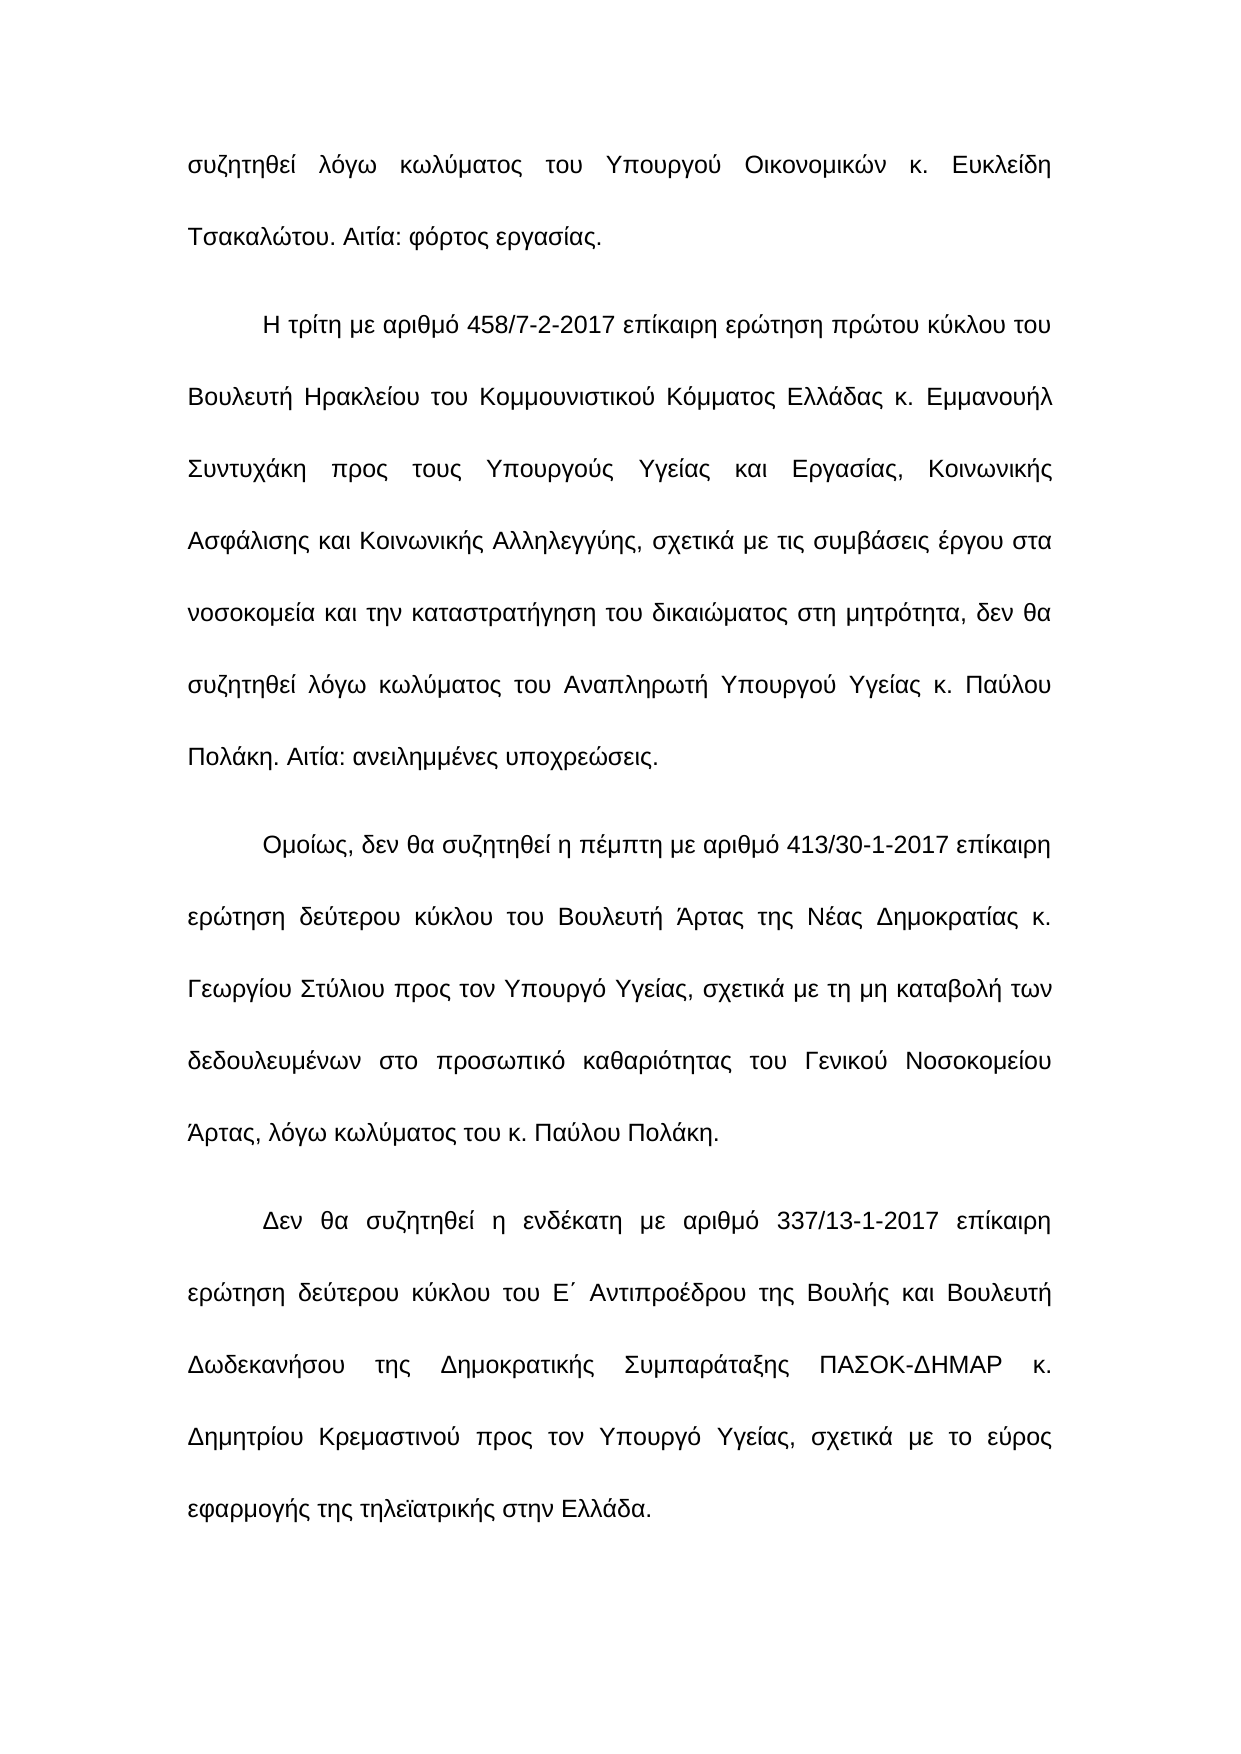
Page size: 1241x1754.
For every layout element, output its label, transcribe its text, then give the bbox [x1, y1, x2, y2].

text Ομοίως, δεν θα συζητηθεί η πέμπτη με αριθμό 413/30-1-2017 επίκαιρη ερώτηση δεύτερου κύκλου του Βουλευτή Άρτας της Νέας Δημοκρατίας κ. Γεωργίου Στύλιου προς τον Υπουργό Υγείας, σχετικά με τη μη καταβολή των δεδουλευμένων στο προσωπικό καθαριότητας του Γενικού Νοσοκομείου Άρτας, λόγω κωλύματος του κ. Παύλου Πολάκη. [187, 830, 1053, 1146]
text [187, 150, 1053, 251]
text Δεν θα συζητηθεί η ενδέκατη με αριθμό 337/13-1-2017 επίκαιρη ερώτηση δεύτερου κύκλου του Ε΄ Αντιπροέδρου της Βουλής και Βουλευτή Δωδεκανήσου της Δημοκρατικής Συμπαράταξης ΠΑΣΟΚ-ΔΗΜΑΡ κ. Δημητρίου Κρεμαστινού προς τον Υπουργό Υγείας, σχετικά με το εύρος εφαρμογής της τηλεϊατρικής στην Ελλάδα. [187, 1206, 1053, 1522]
text Η τρίτη με αριθμό 458/7-2-2017 επίκαιρη ερώτηση πρώτου κύκλου του Βουλευτή Ηρακλείου του Κομμουνιστικού Κόμματος Ελλάδας κ. Εμμανουήλ Συντυχάκη προς τους Υπουργούς Υγείας και Εργασίας, Κοινωνικής Ασφάλισης και Κοινωνικής Αλληλεγγύης, σχετικά με τις συμβάσεις έργου στα νοσοκομεία και την καταστρατήγηση του δικαιώματος στη μητρότητα, δεν θα συζητηθεί λόγω κωλύματος του Αναπληρωτή Υπουργού Υγείας κ. Παύλου Πολάκη. Αιτία: ανειλημμένες υποχρεώσεις. [187, 310, 1053, 770]
